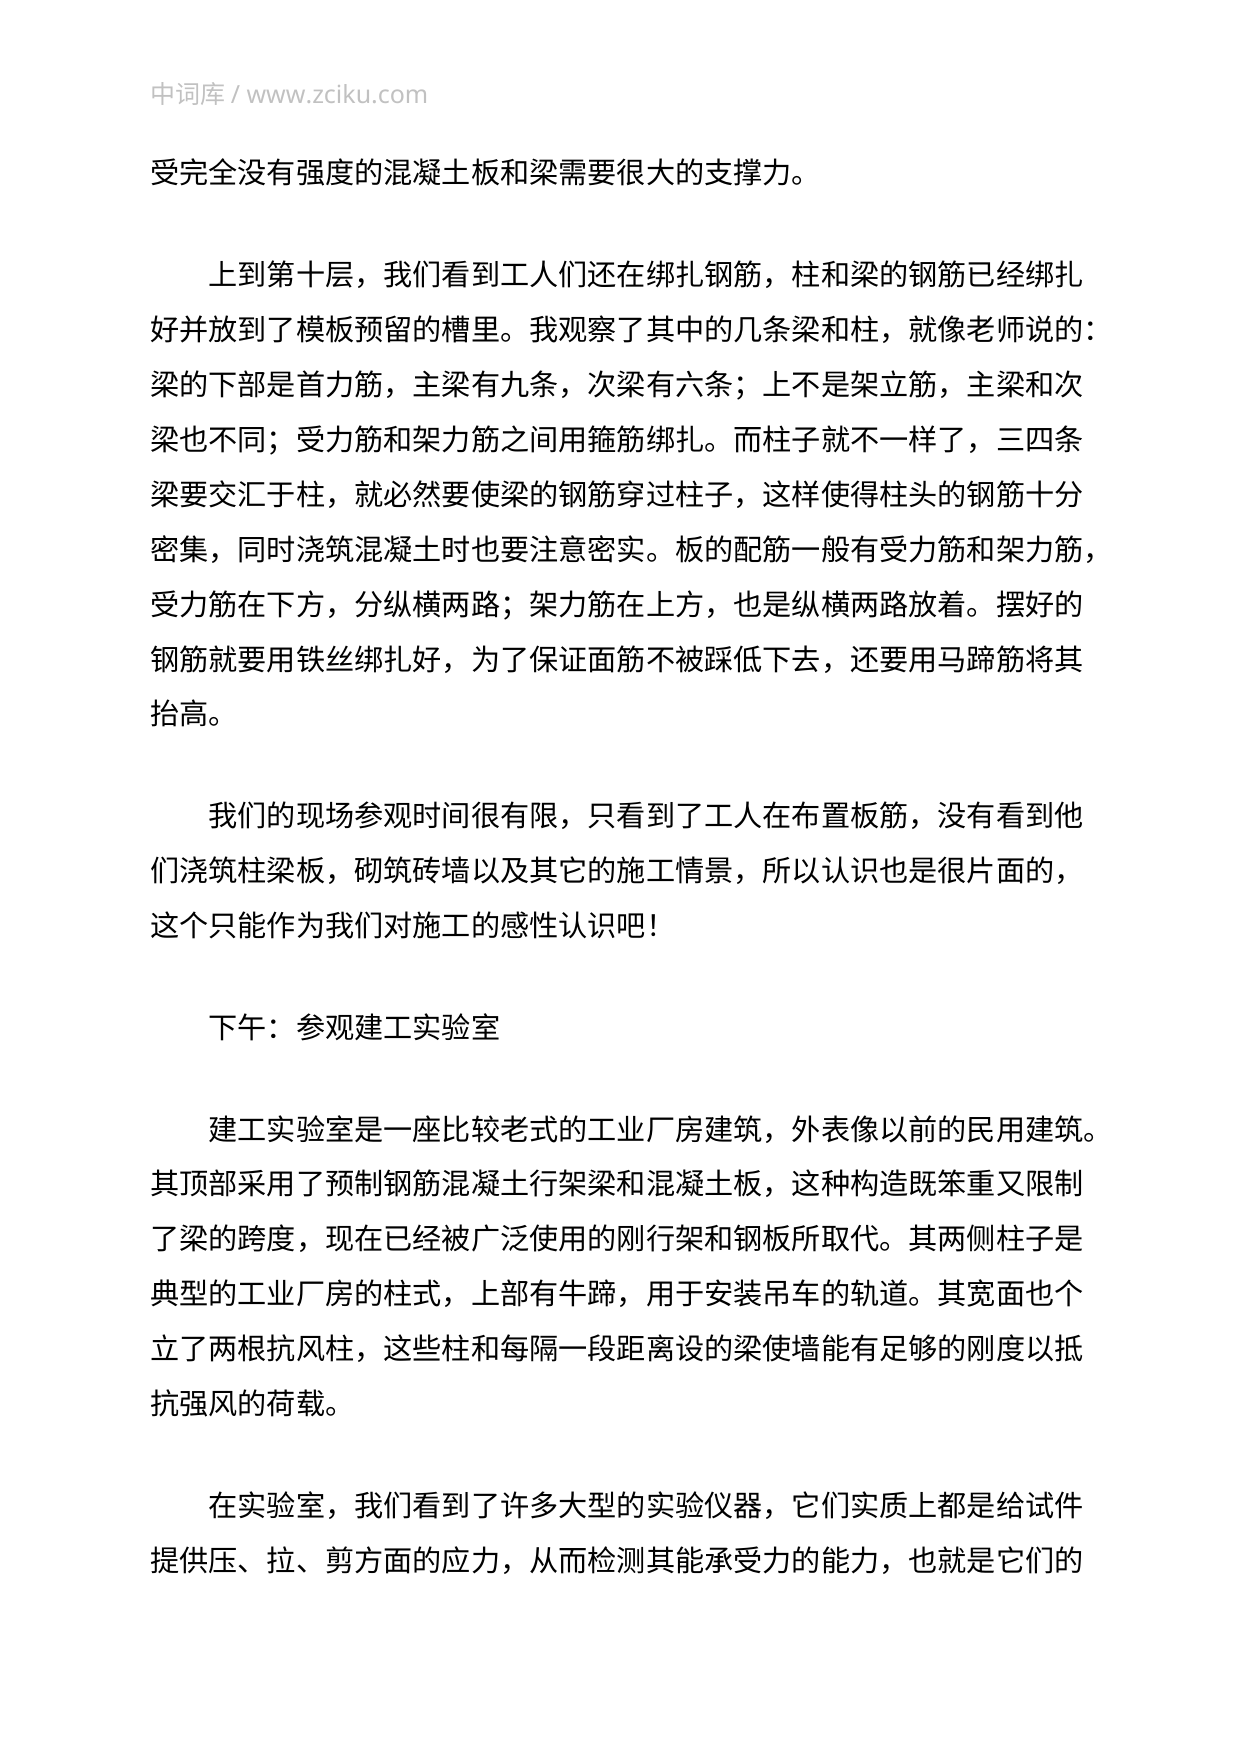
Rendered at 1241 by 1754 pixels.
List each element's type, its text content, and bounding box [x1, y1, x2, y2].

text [150, 1482, 1090, 1579]
text 下午：参观建工实验室 [150, 1004, 1090, 1047]
text 上到第十层，我们看到工人们还在绑扎钢筋，柱和梁的钢筋已经绑扎好并放到了模板预留的槽里。我观察了其中的几条梁和柱，就像老师说的：梁的下部是首力筋，主梁有九条，次梁有六条；上不是架立筋，主梁和次梁也不同；受力筋和架力筋之间用箍筋绑扎。而柱子就不一样了，三四条梁要交汇于柱，就必然要使梁的钢筋穿过柱子，这样使得柱头的钢筋十分密集，同时浇筑混凝土时也要注意密实。板的配筋一般有受力筋和架力筋，受力筋在下方，分纵横两路；架力筋在上方，也是纵横两路放着。摆好的钢筋就要用铁丝绑扎好，为了保证面筋不被踩低下去，还要用马蹄筋将其抬高。 [150, 252, 1090, 733]
text 我们的现场参观时间很有限，只看到了工人在布置板筋，没有看到他们浇筑柱梁板，砌筑砖墙以及其它的施工情景，所以认识也是很片面的，这个只能作为我们对施工的感性认识吧！ [150, 793, 1090, 945]
text 建工实验室是一座比较老式的工业厂房建筑，外表像以前的民用建筑。其顶部采用了预制钢筋混凝土行架梁和混凝土板，这种构造既笨重又限制了梁的跨度，现在已经被广泛使用的刚行架和钢板所取代。其两侧柱子是典型的工业厂房的柱式，上部有牛蹄，用于安装吊车的轨道。其宽面也个立了两根抗风柱，这些柱和每隔一段距离设的梁使墙能有足够的刚度以抵抗强风的荷载。 [150, 1106, 1090, 1423]
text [150, 150, 1090, 192]
